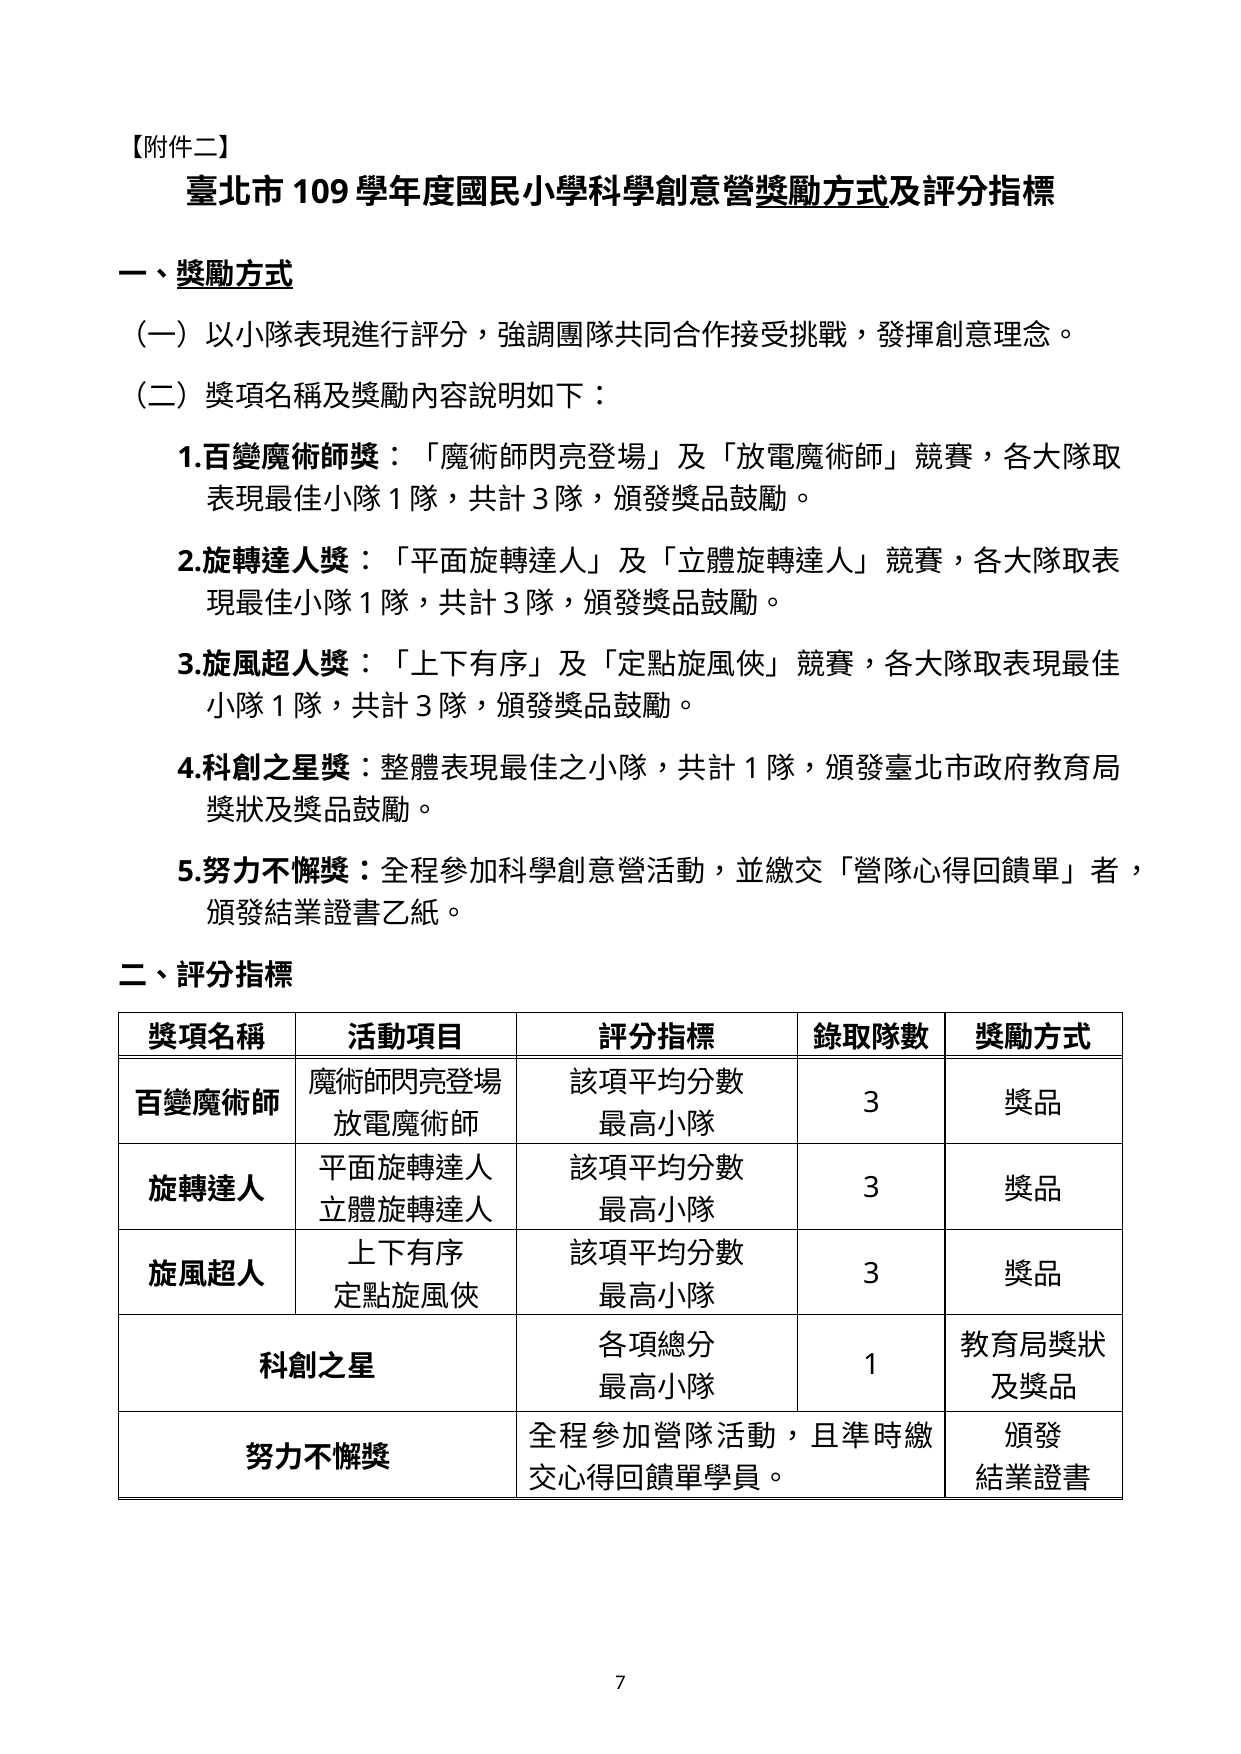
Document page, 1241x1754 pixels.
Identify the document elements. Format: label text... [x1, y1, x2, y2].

table_cell 1 [798, 1315, 944, 1411]
text 【附件二】 [118, 127, 1122, 164]
table_cell 旋轉達人 [119, 1144, 295, 1229]
table_cell 魔術師閃亮登場 放電魔術師 [296, 1059, 516, 1143]
table_cell 3 [798, 1230, 944, 1314]
table_cell 3 [798, 1059, 944, 1143]
table_cell 獎品 [946, 1230, 1122, 1314]
text 二、評分指標 [118, 951, 1122, 993]
table_header 獎項名稱 [119, 1013, 295, 1055]
text 4.科創之星獎：整體表現最佳之小隊，共計1隊，頒發臺北市政府教育局獎狀及獎品鼓勵。 [177, 744, 1122, 829]
text 5.努力不懈獎：全程參加科學創意營活動，並繳交「營隊心得回饋單」者，頒發結業證書乙紙。 [177, 848, 1122, 932]
table_cell 全程參加營隊活動，且準時繳交心得回饋單學員。 [517, 1412, 944, 1497]
table_cell 該項平均分數 最高小隊 [517, 1144, 797, 1229]
table_cell 百變魔術師 [119, 1059, 295, 1143]
text 3.旋風超人獎：「上下有序」及「定點旋風俠」競賽，各大隊取表現最佳小隊1隊，共計3隊，頒發獎品鼓勵。 [177, 641, 1122, 725]
text （一）以小隊表現進行評分，強調團隊共同合作接受挑戰，發揮創意理念。 [118, 311, 1122, 354]
table_cell 頒發 結業證書 [946, 1412, 1122, 1497]
table_header 錄取隊數 [798, 1013, 944, 1055]
table_cell 該項平均分數 最高小隊 [517, 1230, 797, 1314]
table_cell 科創之星 [119, 1315, 516, 1411]
table_header 評分指標 [517, 1013, 797, 1055]
text 1.百變魔術師獎：「魔術師閃亮登場」及「放電魔術師」競賽，各大隊取表現最佳小隊1隊，共計3隊，頒發獎品鼓勵。 [177, 433, 1122, 518]
table_cell 努力不懈獎 [119, 1412, 516, 1497]
table_cell 教育局獎狀 及獎品 [946, 1315, 1122, 1411]
table_cell 各項總分 最高小隊 [517, 1315, 797, 1411]
table_cell 平面旋轉達人 立體旋轉達人 [296, 1144, 516, 1229]
table_cell 獎品 [946, 1059, 1122, 1143]
table_cell 3 [798, 1144, 944, 1229]
text （二）獎項名稱及獎勵內容說明如下： [118, 372, 1122, 415]
text 臺北市109學年度國民小學科學創意營獎勵方式及評分指標 [118, 164, 1122, 213]
text 2.旋轉達人獎：「平面旋轉達人」及「立體旋轉達人」競賽，各大隊取表現最佳小隊1隊，共計3隊，頒發獎品鼓勵。 [177, 537, 1122, 622]
text 一、獎勵方式 [118, 250, 1122, 293]
table_cell 該項平均分數 最高小隊 [517, 1059, 797, 1143]
table_header 活動項目 [296, 1013, 516, 1055]
table_cell 獎品 [946, 1144, 1122, 1229]
table_header 獎勵方式 [946, 1013, 1122, 1055]
table_cell 上下有序 定點旋風俠 [296, 1230, 516, 1314]
table_cell 旋風超人 [119, 1230, 295, 1314]
